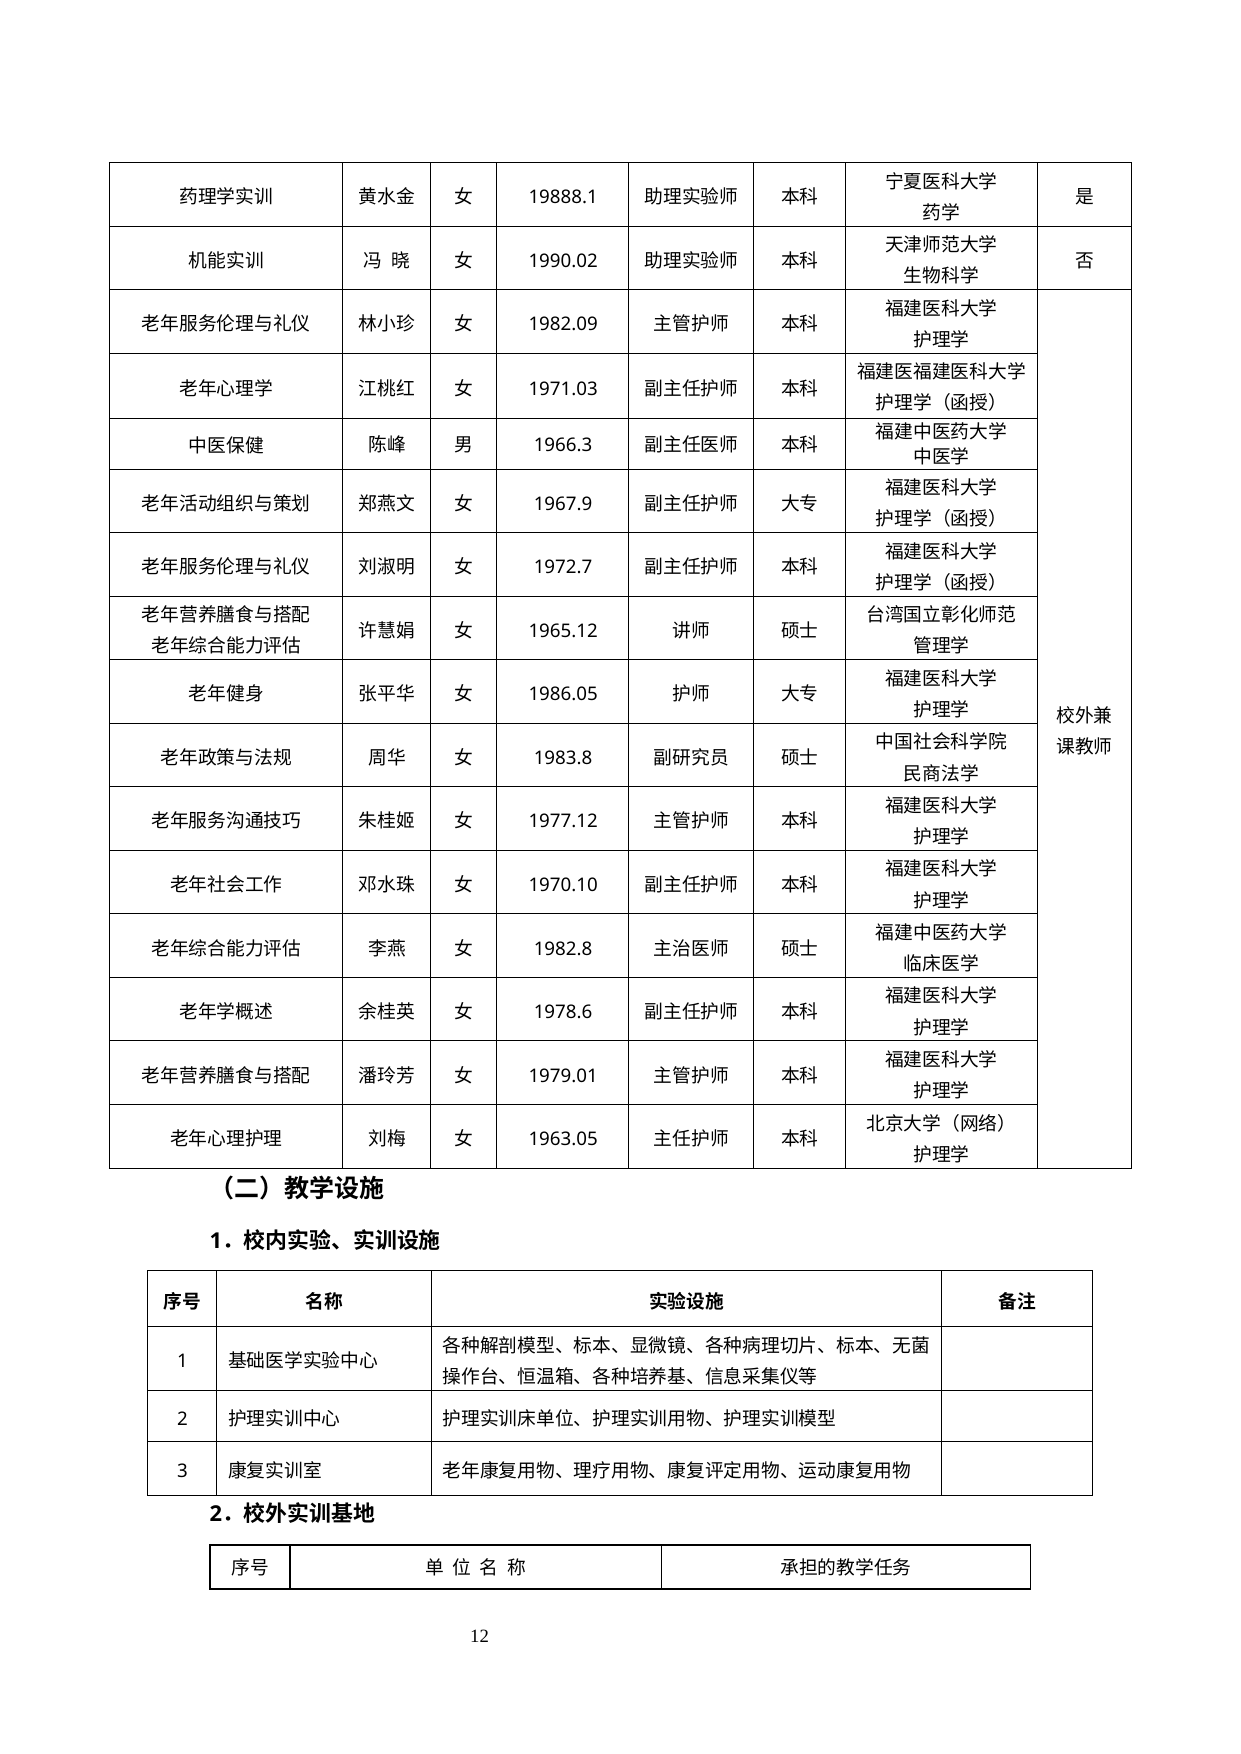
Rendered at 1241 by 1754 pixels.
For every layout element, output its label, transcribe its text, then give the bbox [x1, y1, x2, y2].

table_cell 副主任护师 [629, 978, 753, 1040]
table_cell 各种解剖模型、标本、显微镜、各种病理切片、标本、无菌操作台、恒温箱、各种培养基、信息采集仪等 [432, 1327, 941, 1390]
table_cell 黄水金 [343, 163, 430, 226]
table_cell 副主任护师 [629, 533, 753, 596]
table_cell 1982.09 [497, 290, 628, 353]
table_cell 主管护师 [629, 290, 753, 353]
table_cell 中医保健 [110, 419, 342, 468]
table_cell 福建医科大学 护理学 [846, 660, 1037, 723]
table_cell 福建医科大学 护理学 [846, 787, 1037, 850]
table_cell 本科 [754, 419, 845, 468]
table_cell 1966.3 [497, 419, 628, 468]
table_cell 女 [431, 978, 496, 1040]
table_cell 朱桂姬 [343, 787, 430, 850]
table_cell 福建中医药大学 临床医学 [846, 914, 1037, 977]
table_cell 本科 [754, 787, 845, 850]
table_header 承担的教学任务 [662, 1546, 1030, 1588]
table_cell 本科 [754, 978, 845, 1040]
table_cell 男 [431, 419, 496, 468]
table_cell 中国社会科学院 民商法学 [846, 724, 1037, 786]
table_cell 天津师范大学 生物科学 [846, 227, 1037, 289]
table_cell 老年社会工作 [110, 851, 342, 913]
table_cell 女 [431, 914, 496, 977]
table_cell 硕士 [754, 597, 845, 659]
table_cell 2 [148, 1391, 216, 1441]
table_cell 3 [148, 1442, 216, 1494]
table_cell 陈峰 [343, 419, 430, 468]
text 2．校外实训基地 [165, 1496, 1075, 1528]
table_cell 本科 [754, 290, 845, 353]
table_cell [942, 1442, 1092, 1494]
table_cell 福建医科大学 护理学 [846, 1041, 1037, 1104]
table_cell [942, 1327, 1092, 1390]
table_cell 1990.02 [497, 227, 628, 289]
table_cell 刘淑明 [343, 533, 430, 596]
table_cell 老年学概述 [110, 978, 342, 1040]
table_cell [942, 1391, 1092, 1441]
text 1．校内实验、实训设施 [165, 1223, 1075, 1254]
table_cell 本科 [754, 227, 845, 289]
table_cell 福建医科大学 护理学 [846, 851, 1037, 913]
table_cell 老年活动组织与策划 [110, 470, 342, 532]
table_cell 郑燕文 [343, 470, 430, 532]
table_cell 大专 [754, 660, 845, 723]
table_cell 1983.8 [497, 724, 628, 786]
table_cell 台湾国立彰化师范 管理学 [846, 597, 1037, 659]
table_cell 护师 [629, 660, 753, 723]
table_cell 老年综合能力评估 [110, 914, 342, 977]
table_cell 1963.05 [497, 1105, 628, 1167]
table_header 序号 [148, 1271, 216, 1326]
table_cell 副主任医师 [629, 419, 753, 468]
table_cell 冯 晓 [343, 227, 430, 289]
table_cell 副主任护师 [629, 354, 753, 417]
table_cell 1986.05 [497, 660, 628, 723]
table_cell 老年健身 [110, 660, 342, 723]
table_cell 19888.1 [497, 163, 628, 226]
table_cell 老年心理学 [110, 354, 342, 417]
table_cell 否 [1038, 227, 1131, 289]
table_cell 硕士 [754, 724, 845, 786]
table_cell 周华 [343, 724, 430, 786]
table_cell 1970.10 [497, 851, 628, 913]
table_header 备注 [942, 1271, 1092, 1326]
table_header 单 位 名 称 [291, 1546, 661, 1588]
table_cell 主任护师 [629, 1105, 753, 1167]
table_cell 讲师 [629, 597, 753, 659]
table_cell 老年心理护理 [110, 1105, 342, 1167]
table_header 名称 [217, 1271, 431, 1326]
table_cell 本科 [754, 851, 845, 913]
table_cell 女 [431, 470, 496, 532]
table_cell 本科 [754, 1041, 845, 1104]
table_header 序号 [211, 1546, 289, 1588]
table_cell 护理实训床单位、护理实训用物、护理实训模型 [432, 1391, 941, 1441]
table_cell 女 [431, 1105, 496, 1167]
table_cell 大专 [754, 470, 845, 532]
table_cell 福建医科大学 护理学（函授） [846, 470, 1037, 532]
table_cell 1971.03 [497, 354, 628, 417]
table_cell 主治医师 [629, 914, 753, 977]
table_cell 机能实训 [110, 227, 342, 289]
table_cell 1967.9 [497, 470, 628, 532]
table_cell 本科 [754, 533, 845, 596]
table_cell 林小珍 [343, 290, 430, 353]
table_cell 药理学实训 [110, 163, 342, 226]
table_cell 老年康复用物、理疗用物、康复评定用物、运动康复用物 [432, 1442, 941, 1494]
table_cell 护理实训中心 [217, 1391, 431, 1441]
table_cell 女 [431, 290, 496, 353]
table_cell 1978.6 [497, 978, 628, 1040]
table_cell 副主任护师 [629, 470, 753, 532]
table_cell 余桂英 [343, 978, 430, 1040]
table_cell 女 [431, 354, 496, 417]
table_cell 女 [431, 1041, 496, 1104]
table_cell 老年营养膳食与搭配 老年综合能力评估 [110, 597, 342, 659]
table_cell 女 [431, 227, 496, 289]
table_cell 江桃红 [343, 354, 430, 417]
table_header 实验设施 [432, 1271, 941, 1326]
table_cell 刘梅 [343, 1105, 430, 1167]
table_cell 副主任护师 [629, 851, 753, 913]
table_cell 1979.01 [497, 1041, 628, 1104]
table_cell 福建医科大学 护理学 [846, 978, 1037, 1040]
table_cell 女 [431, 660, 496, 723]
table_cell 1972.7 [497, 533, 628, 596]
table_cell 主管护师 [629, 787, 753, 850]
table_cell 邓水珠 [343, 851, 430, 913]
table_cell 女 [431, 851, 496, 913]
table_cell 女 [431, 597, 496, 659]
table_cell 硕士 [754, 914, 845, 977]
table_cell 是 [1038, 163, 1131, 226]
table_cell 1977.12 [497, 787, 628, 850]
table_cell 女 [431, 787, 496, 850]
table_cell 福建医科大学 护理学（函授） [846, 533, 1037, 596]
table_cell 张平华 [343, 660, 430, 723]
table_cell 助理实验师 [629, 163, 753, 226]
table_cell 老年服务沟通技巧 [110, 787, 342, 850]
table_cell 副研究员 [629, 724, 753, 786]
table_cell 女 [431, 724, 496, 786]
table_cell 主管护师 [629, 1041, 753, 1104]
table_cell 助理实验师 [629, 227, 753, 289]
table_cell 老年营养膳食与搭配 [110, 1041, 342, 1104]
table_cell 福建中医药大学 中医学 [846, 419, 1037, 468]
table_cell 本科 [754, 163, 845, 226]
text （二）教学设施 [165, 1169, 1075, 1205]
table_cell 潘玲芳 [343, 1041, 430, 1104]
table_cell 基础医学实验中心 [217, 1327, 431, 1390]
table_cell 1 [148, 1327, 216, 1390]
table_cell 女 [431, 163, 496, 226]
table_cell 李燕 [343, 914, 430, 977]
table_cell 女 [431, 533, 496, 596]
table_cell 老年政策与法规 [110, 724, 342, 786]
table_cell 本科 [754, 354, 845, 417]
table_cell 老年服务伦理与礼仪 [110, 533, 342, 596]
table_cell 北京大学（网络） 护理学 [846, 1105, 1037, 1167]
table_cell 1982.8 [497, 914, 628, 977]
table_cell 本科 [754, 1105, 845, 1167]
table_cell 许慧娟 [343, 597, 430, 659]
table_cell 校外兼课教师 [1038, 290, 1131, 1167]
table_cell 福建医福建医科大学 护理学（函授） [846, 354, 1037, 417]
table_cell 康复实训室 [217, 1442, 431, 1494]
table_cell 福建医科大学 护理学 [846, 290, 1037, 353]
table_cell 1965.12 [497, 597, 628, 659]
table_cell 宁夏医科大学 药学 [846, 163, 1037, 226]
table_cell 老年服务伦理与礼仪 [110, 290, 342, 353]
